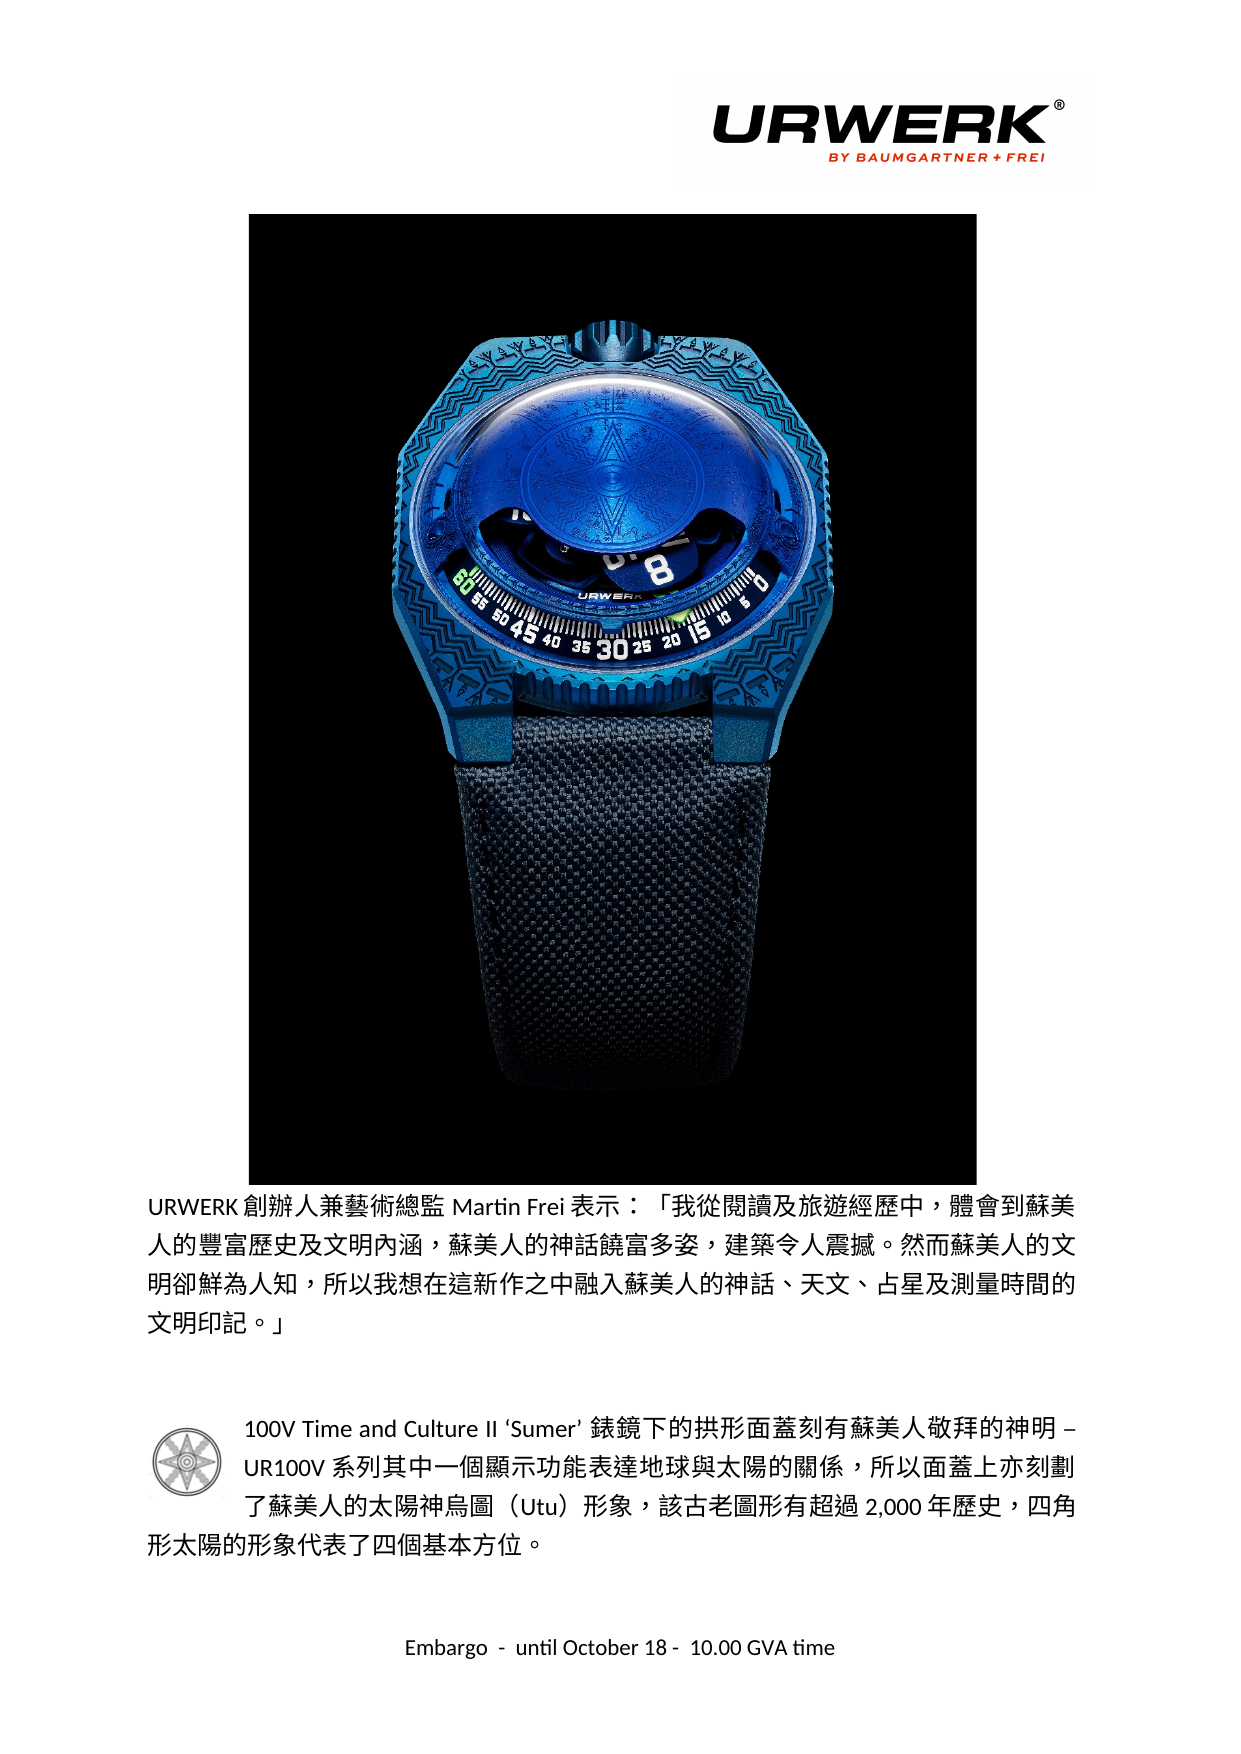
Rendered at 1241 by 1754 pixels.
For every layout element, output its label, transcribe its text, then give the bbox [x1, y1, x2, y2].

picture [248, 214, 977, 1185]
text URWERK創辦人兼藝術總監Martin Frei表示：「我從閱讀及旅遊經歷中，體會到蘇美人的豐富歷史及文明內涵，蘇美人的神話饒富多姿，建築令人震撼。然而蘇美人的文明卻鮮為人知，所以我想在這新作之中融入蘇美人的神話、天文、占星及測量時間的文明印記。」 [148, 1187, 1078, 1340]
picture [679, 73, 1093, 186]
picture [147, 1424, 225, 1500]
text 100V Time and Culture II ‘Sumer’ 錶鏡下的拱形面蓋刻有蘇美人敬拜的神明 – UR100V系列其中一個顯示功能表達地球與太陽的關係，所以面蓋上亦刻劃了蘇美人的太陽神烏圖（Utu）形象，該古老圖形有超過2,000年歷史，四角形太陽的形象代表了四個基本方位。 [148, 1409, 1078, 1562]
